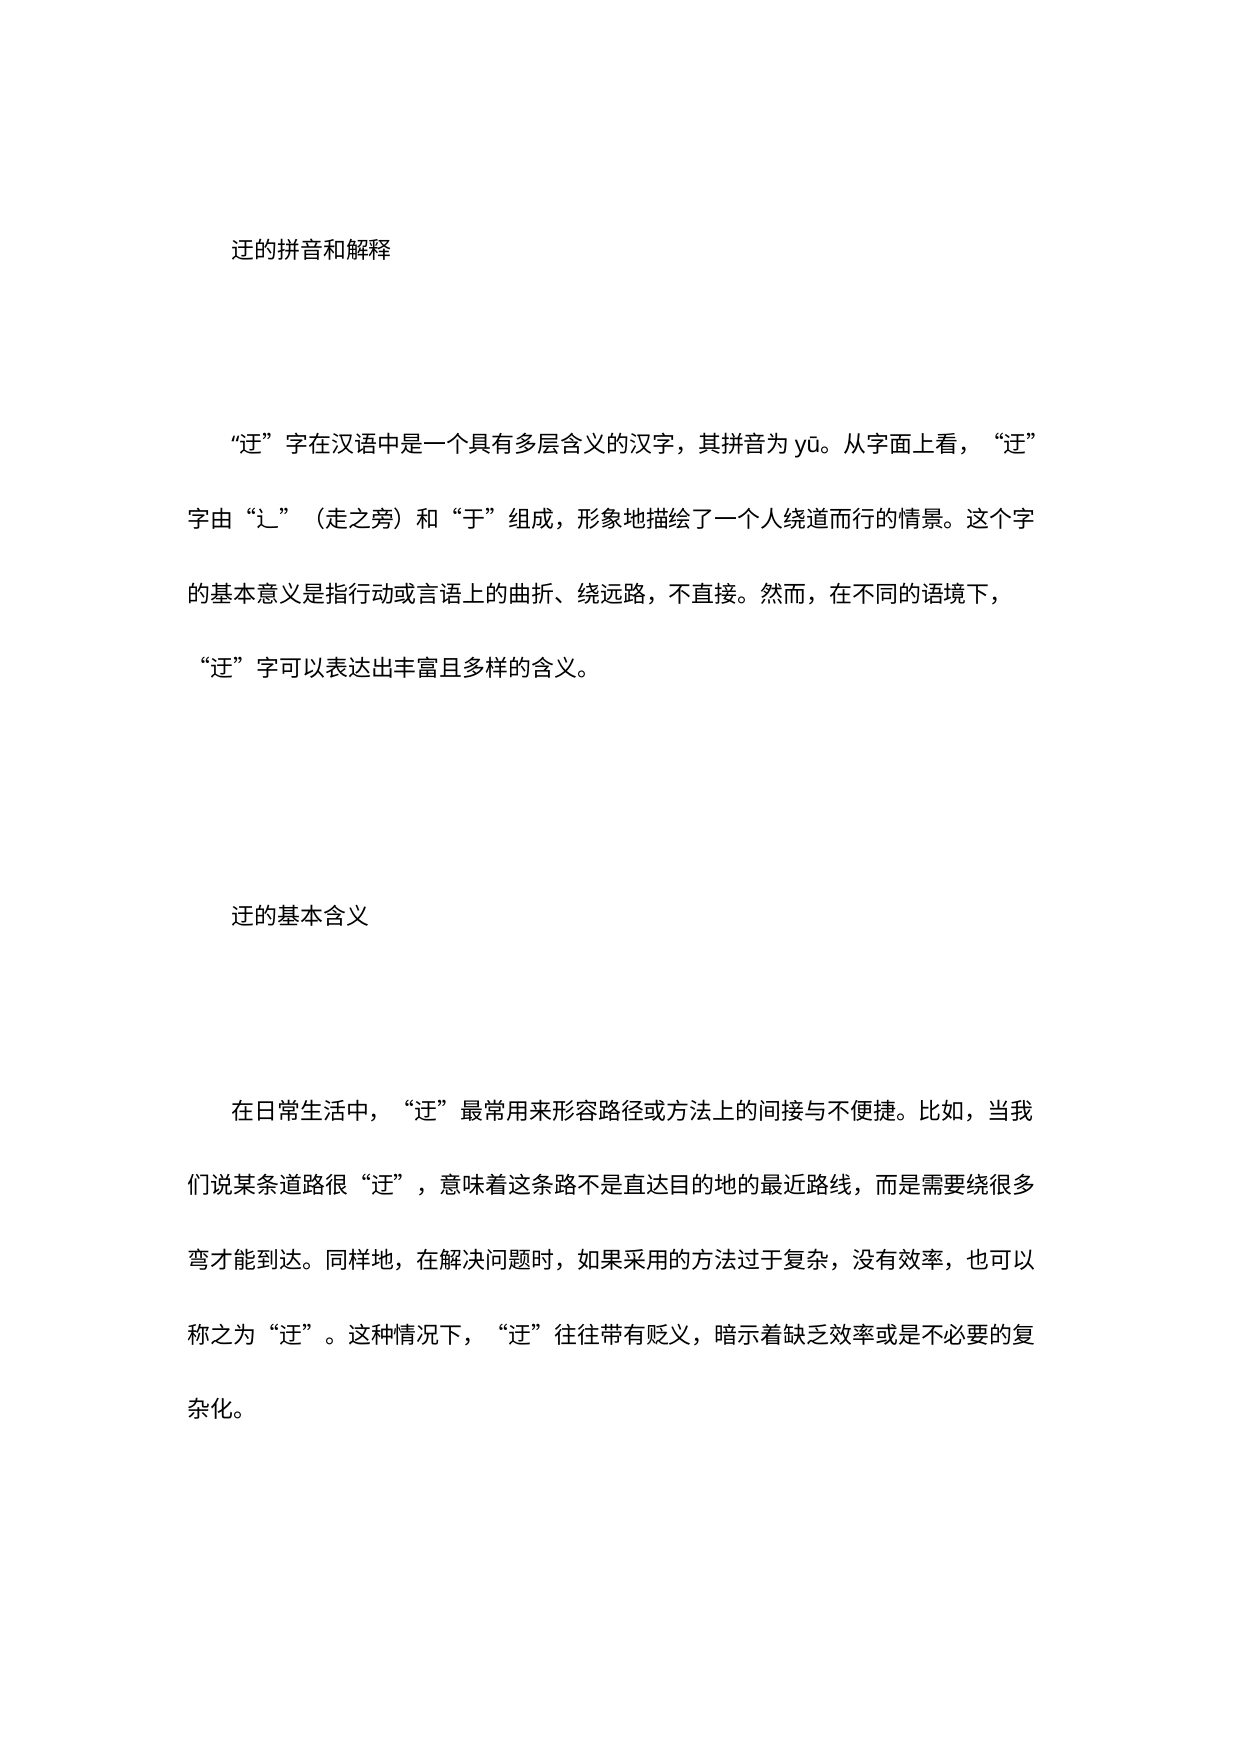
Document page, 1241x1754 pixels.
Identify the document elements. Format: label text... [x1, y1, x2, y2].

text “迂”字在汉语中是一个具有多层含义的汉字，其拼音为 yū。从字面上看，“迂”字由“辶”（走之旁）和“于”组成，形象地描绘了一个人绕道而行的情景。这个字的基本意义是指行动或言语上的曲折、绕远路，不直接。然而，在不同的语境下，“迂”字可以表达出丰富且多样的含义。 [187, 410, 1053, 699]
text 迂的基本含义 [187, 882, 1053, 947]
text 迂的拼音和解释 [187, 216, 1053, 281]
text 在日常生活中，“迂”最常用来形容路径或方法上的间接与不便捷。比如，当我们说某条道路很“迂”，意味着这条路不是直达目的地的最近路线，而是需要绕很多弯才能到达。同样地，在解决问题时，如果采用的方法过于复杂，没有效率，也可以称之为“迂”。这种情况下，“迂”往往带有贬义，暗示着缺乏效率或是不必要的复杂化。 [187, 1077, 1053, 1441]
